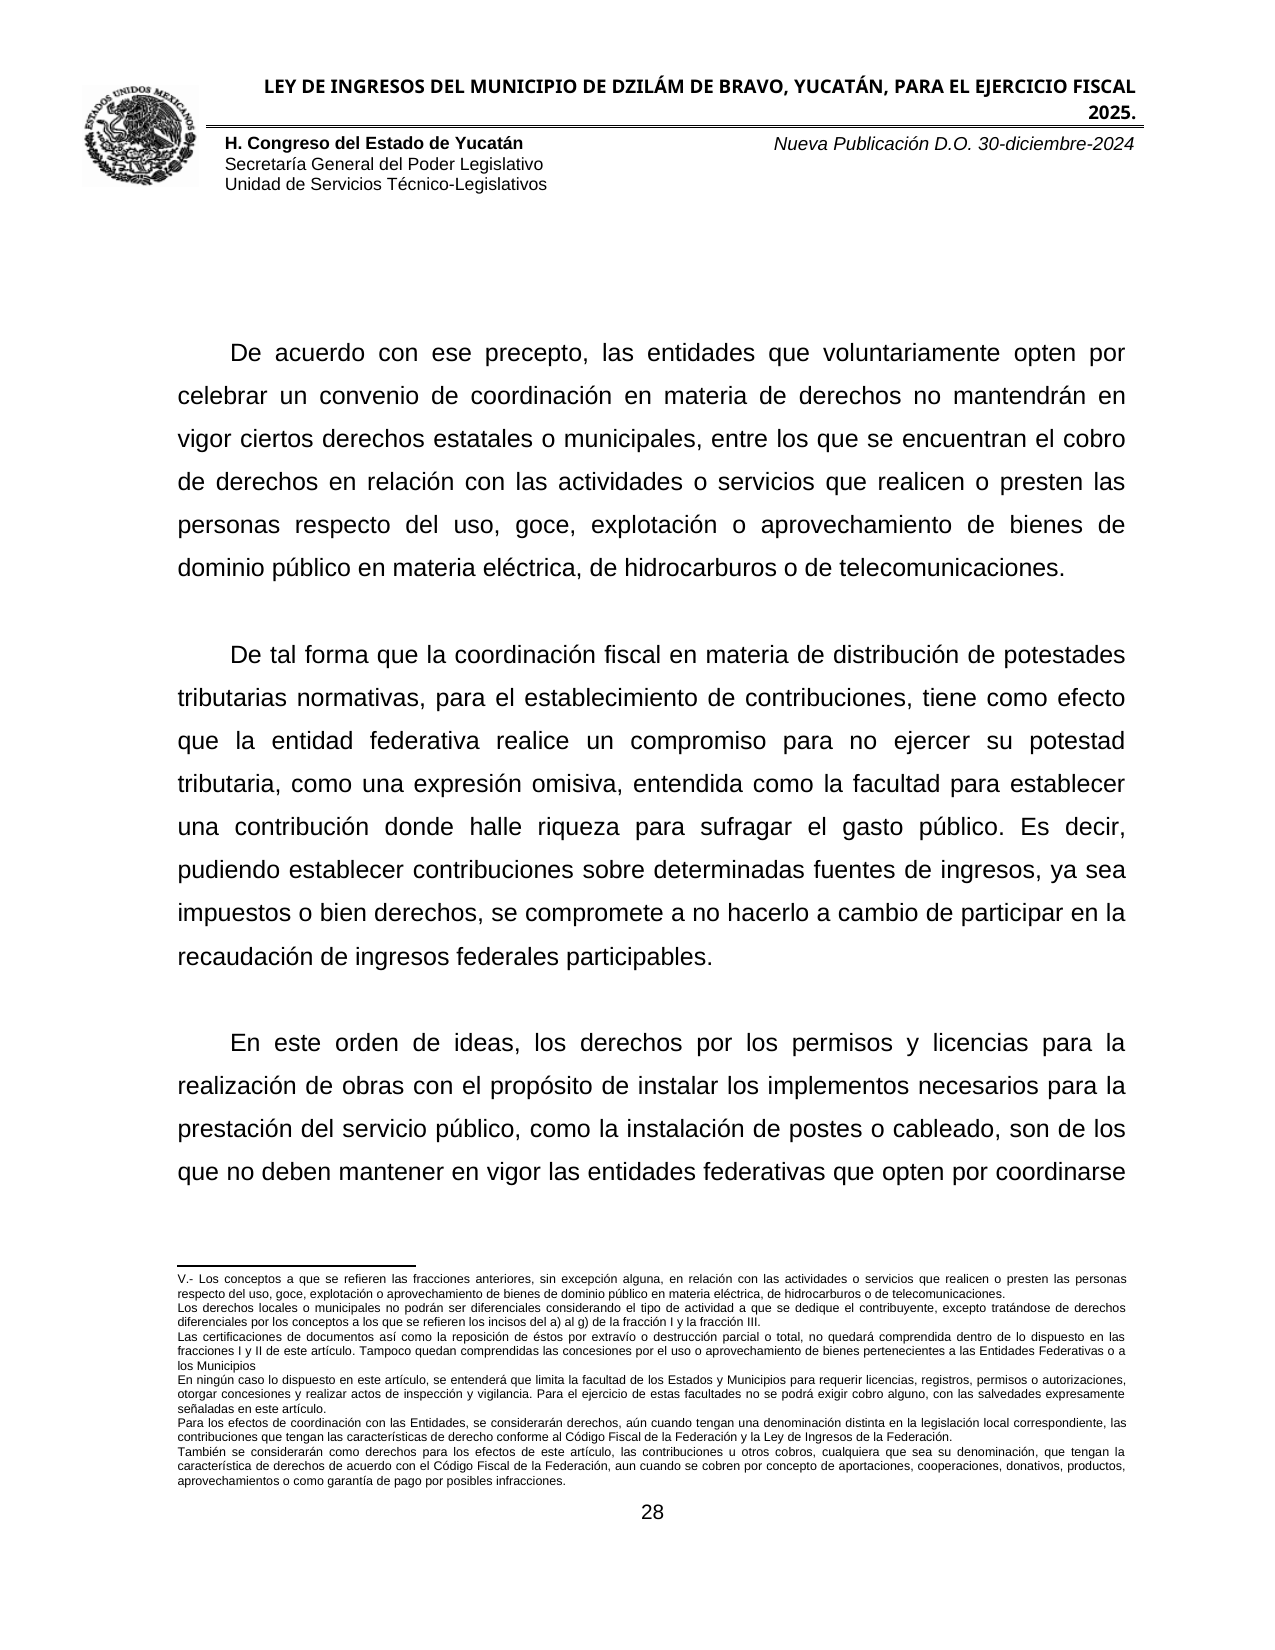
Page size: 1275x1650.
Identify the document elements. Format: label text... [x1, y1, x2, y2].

text De acuerdo con ese precepto, las entidades que voluntariamente opten por celebrar un convenio de coordinación en materia de derechos no mantendrán en vigor ciertos derechos estatales o municipales, entre los que se encuentran el cobro de derechos en relación con las actividades o servicios que realicen o presten las personas respecto del uso, goce, explotación o aprovechamiento de bienes de dominio público en materia eléctrica, de hidrocarburos o de telecomunicaciones. [177, 338, 1127, 582]
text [177, 1028, 1127, 1186]
text De tal forma que la coordinación fiscal en materia de distribución de potestades tributarias normativas, para el establecimiento de contribuciones, tiene como efecto que la entidad federativa realice un compromiso para no ejercer su potestad tributaria, como una expresión omisiva, entendida como la facultad para establecer una contribución donde halle riqueza para sufragar el gasto público. Es decir, pudiendo establecer contribuciones sobre determinadas fuentes de ingresos, ya sea impuestos o bien derechos, se compromete a no hacerlo a cambio de participar en la recaudación de ingresos federales participables. [177, 639, 1127, 970]
